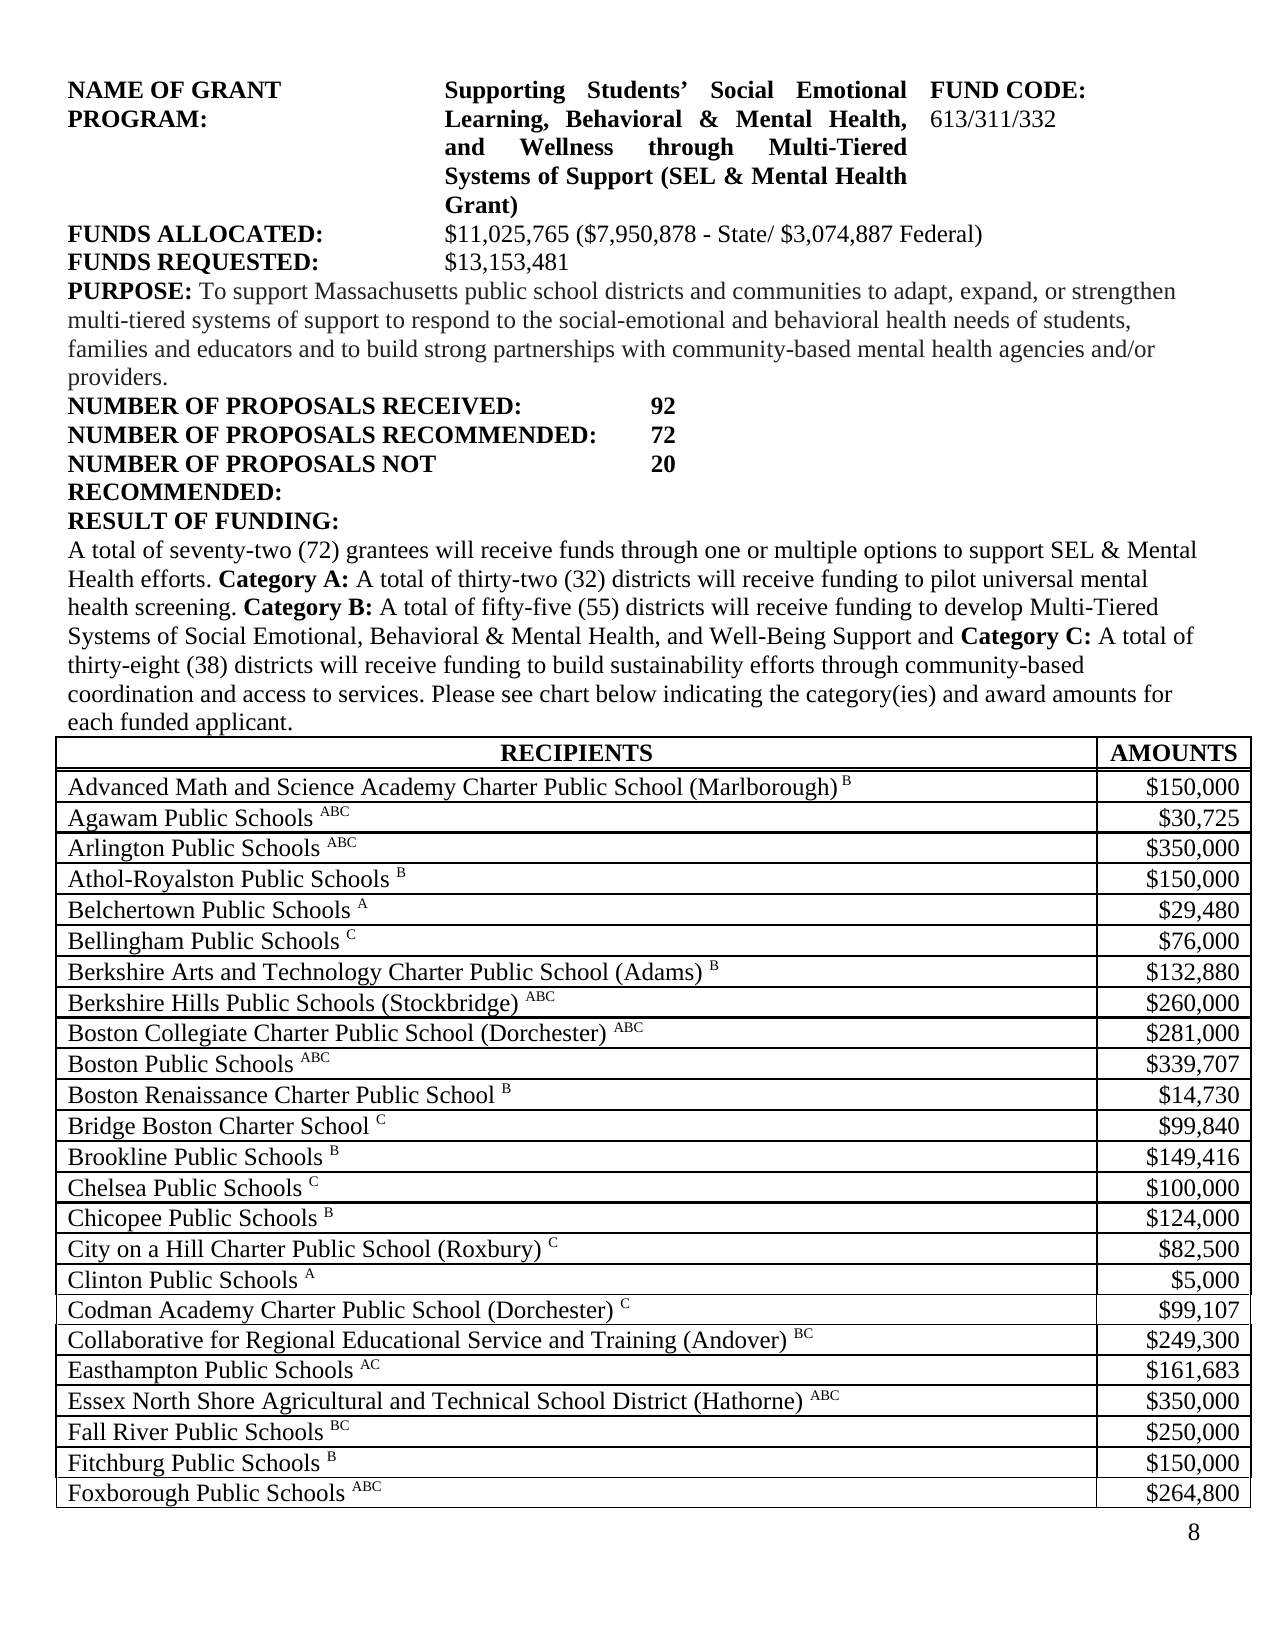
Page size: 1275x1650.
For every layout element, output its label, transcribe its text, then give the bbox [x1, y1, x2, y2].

table_cell Agawam Public Schools ABC [57, 803, 1096, 831]
table_cell $260,000 [1098, 988, 1250, 1016]
table_header NAME OF GRANT PROGRAM: [56, 75, 433, 219]
table_cell 72 [639, 420, 1211, 449]
table_cell Bellingham Public Schools C [57, 926, 1096, 955]
table_cell $124,000 [1098, 1204, 1250, 1232]
table_cell $100,000 [1098, 1173, 1250, 1201]
table_cell $249,300 [1098, 1324, 1250, 1353]
table_cell Belchertown Public Schools A [57, 895, 1096, 924]
table_cell Easthampton Public Schools AC [57, 1356, 1096, 1384]
table_cell $350,000 [1098, 834, 1250, 862]
table_cell NUMBER OF PROPOSALS RECEIVED: [56, 391, 639, 420]
table_cell Advanced Math and Science Academy Charter Public School (Marlborough) B [57, 772, 1096, 801]
table_cell $11,025,765 ($7,950,878 - State/ $3,074,887 Federal) [433, 219, 1211, 247]
table_cell $76,000 [1098, 926, 1250, 955]
table_cell $150,000 [1098, 772, 1250, 801]
table_cell 92 [639, 391, 1211, 420]
table_cell Boston Public Schools ABC [57, 1049, 1096, 1078]
table_cell Boston Collegiate Charter Public School (Dorchester) ABC [57, 1019, 1096, 1047]
table_header FUND CODE: 613/311/332 [919, 75, 1211, 219]
table_cell Bridge Boston Charter School C [57, 1111, 1096, 1140]
table_cell Boston Renaissance Charter Public School B [57, 1080, 1096, 1109]
table_cell Fitchburg Public Schools B [57, 1448, 1096, 1477]
table_cell $281,000 [1098, 1019, 1250, 1047]
table_cell Athol-Royalston Public Schools B [57, 864, 1096, 893]
table_cell $264,800 [1097, 1477, 1250, 1507]
table_cell $14,730 [1098, 1080, 1250, 1109]
table_cell PURPOSE: To support Massachusetts public school districts and communities to adapt, expand, or strengthen multi-tiered systems of support to respond to the social-emotional and behavioral health needs of students, families and educators and to build strong partnerships with community-based mental health agencies and/or providers. [56, 276, 1211, 391]
table_cell $29,480 [1098, 895, 1250, 924]
table_cell Clinton Public Schools A [57, 1265, 1096, 1294]
table_cell Collaborative for Regional Educational Service and Training (Andover) BC [57, 1325, 1096, 1353]
table_cell $149,416 [1098, 1142, 1250, 1171]
table_cell City on a Hill Charter Public School (Roxbury) C [57, 1234, 1096, 1263]
table_cell $30,725 [1098, 803, 1250, 831]
table_cell Foxborough Public Schools ABC [57, 1478, 1096, 1507]
table_cell Brookline Public Schools B [57, 1142, 1096, 1171]
table_cell NUMBER OF PROPOSALS NOT RECOMMENDED: [56, 449, 639, 506]
table_cell RECIPIENTS [57, 738, 1096, 767]
table_cell $350,000 [1098, 1386, 1250, 1415]
table_cell $150,000 [1098, 864, 1250, 893]
table_cell Fall River Public Schools BC [57, 1417, 1096, 1446]
table_cell FUNDS ALLOCATED: [56, 219, 433, 247]
table_cell $132,880 [1098, 957, 1250, 986]
table_header Supporting Students’ Social Emotional Learning, Behavioral & Mental Health, and Wellness through Multi-Tiered Systems of Support (SEL & Mental Health Grant) [433, 75, 919, 219]
table_cell $161,683 [1098, 1356, 1250, 1384]
table_cell Codman Academy Charter Public School (Dorchester) C [57, 1295, 1096, 1324]
table_cell $5,000 [1098, 1265, 1250, 1294]
table_cell $150,000 [1098, 1448, 1250, 1477]
table_cell $99,840 [1098, 1111, 1250, 1140]
table_cell $13,153,481 [433, 248, 1211, 276]
table_cell $99,107 [1097, 1294, 1250, 1324]
table_cell RESULT OF FUNDING: A total of seventy-two (72) grantees will receive funds through one or multiple options to support SEL & Mental Health efforts. Category A: A total of thirty-two (32) districts will receive funding to pilot universal mental health screening. Category B: A total of fifty-five (55) districts will receive funding to develop Multi-Tiered Systems of Social Emotional, Behavioral & Mental Health, and Well-Being Support and Category C: A total of thirty-eight (38) districts will receive funding to build sustainability efforts through community-based coordination and access to services. Please see chart below indicating the category(ies) and award amounts for each funded applicant. [56, 506, 1211, 736]
table_cell Chicopee Public Schools B [57, 1204, 1096, 1232]
table_cell $339,707 [1098, 1049, 1250, 1078]
table_cell FUNDS REQUESTED: [56, 248, 433, 276]
table_cell AMOUNTS [1098, 738, 1250, 767]
table_cell Arlington Public Schools ABC [57, 834, 1096, 862]
table_cell Chelsea Public Schools C [57, 1173, 1096, 1201]
table_cell NUMBER OF PROPOSALS RECOMMENDED: [56, 420, 639, 449]
table_cell Berkshire Hills Public Schools (Stockbridge) ABC [57, 988, 1096, 1016]
table_cell Berkshire Arts and Technology Charter Public School (Adams) B [57, 957, 1096, 986]
table_cell $82,500 [1098, 1234, 1250, 1263]
table_cell Essex North Shore Agricultural and Technical School District (Hathorne) ABC [57, 1386, 1096, 1415]
table_cell $250,000 [1098, 1417, 1250, 1446]
table_cell 20 [639, 449, 1211, 506]
